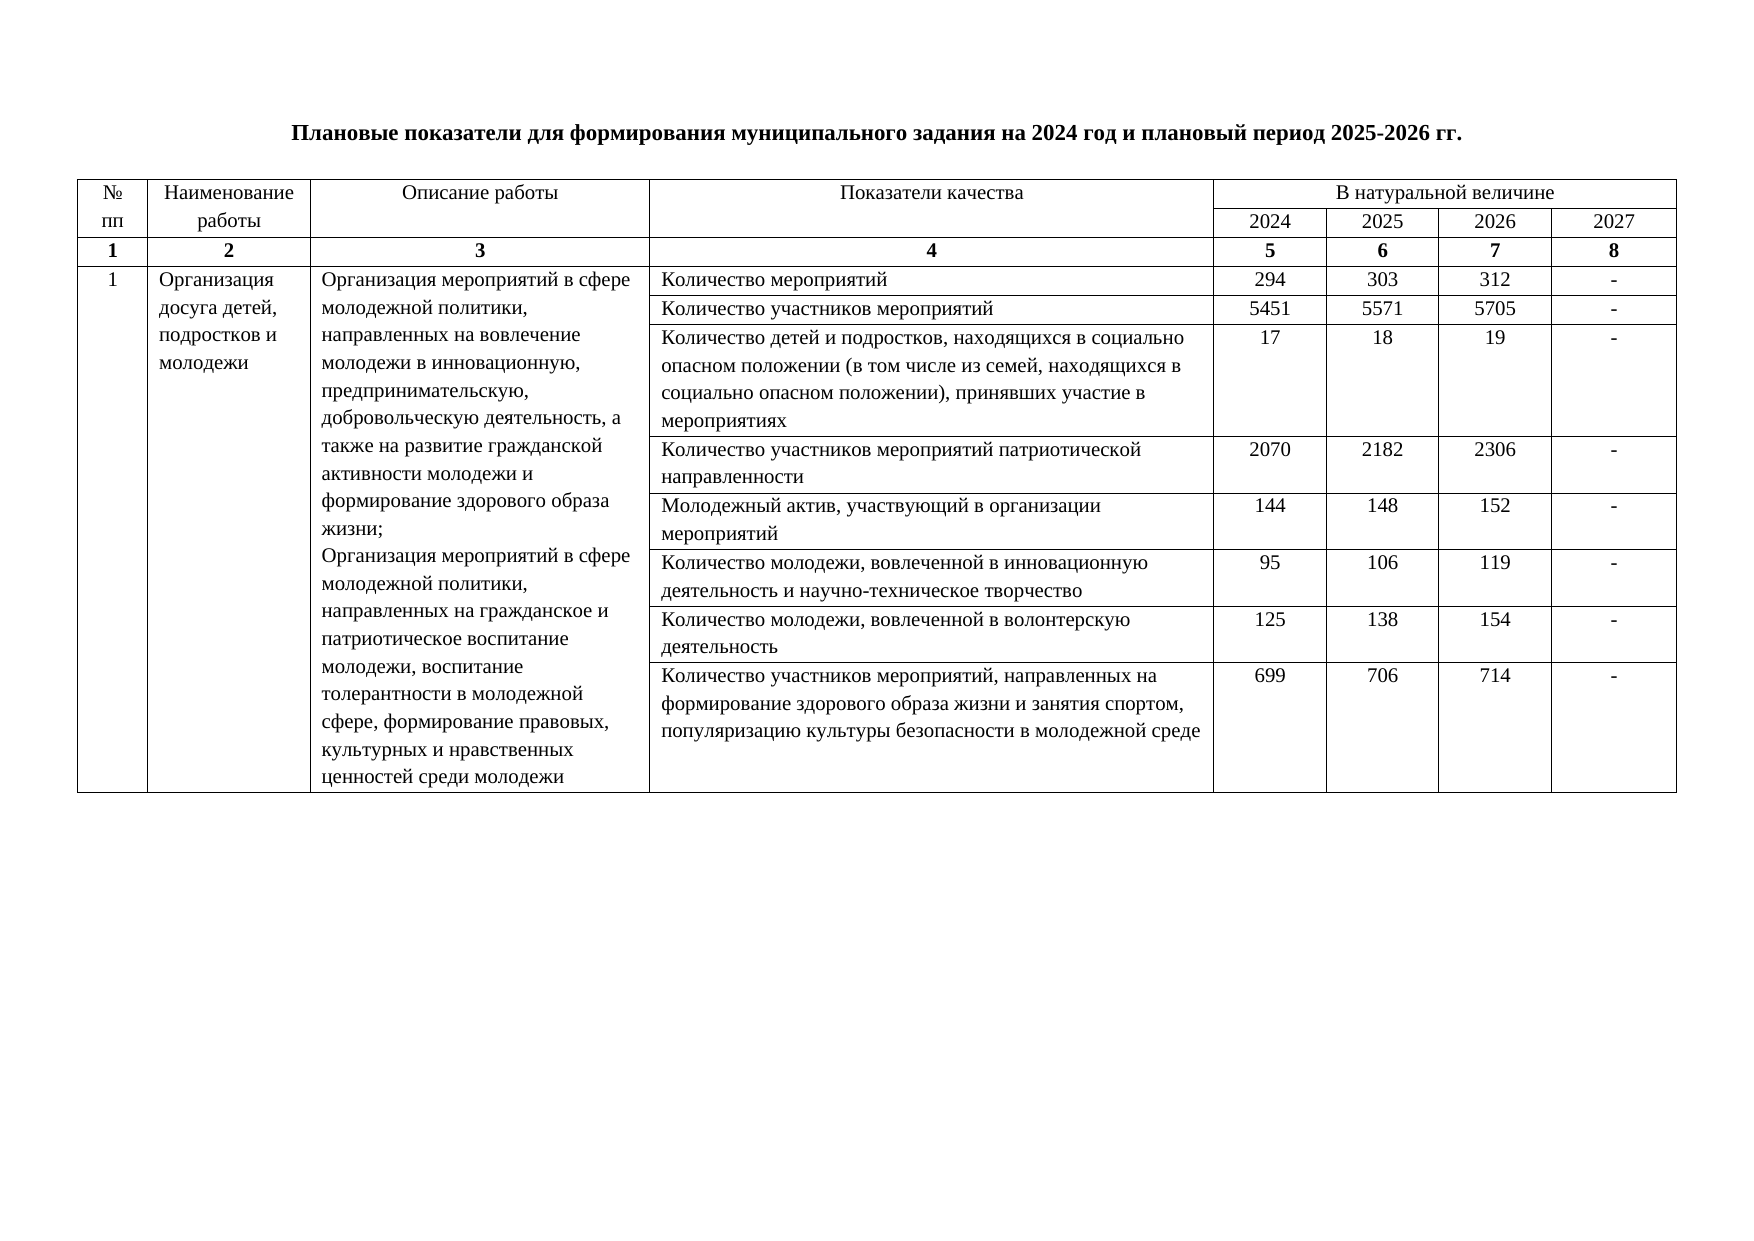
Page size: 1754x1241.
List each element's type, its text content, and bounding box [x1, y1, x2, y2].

table_cell - [1552, 607, 1676, 662]
table_header № пп [78, 180, 147, 237]
table_cell 144 [1214, 494, 1326, 549]
table_cell 2182 [1327, 437, 1438, 492]
table_cell 706 [1327, 663, 1438, 792]
table_header Наименование работы [148, 180, 310, 237]
table_cell 2070 [1214, 437, 1326, 492]
table_cell 17 [1214, 325, 1326, 436]
table_cell 8 [1552, 238, 1676, 266]
table_cell - [1552, 663, 1676, 792]
table_cell 1 [78, 238, 147, 266]
table_cell - [1552, 325, 1676, 436]
table_cell 312 [1439, 267, 1551, 295]
table_cell Организация досуга детей, подростков и молодежи [148, 267, 310, 792]
table_cell 125 [1214, 607, 1326, 662]
table_cell 138 [1327, 607, 1438, 662]
table_cell Количество участников мероприятий, направленных на формирование здорового образа жизни и занятия спортом, популяризацию культуры безопасности в молодежной среде [650, 663, 1213, 792]
table_cell 154 [1439, 607, 1551, 662]
table_cell 5451 [1214, 296, 1326, 324]
table_cell Количество участников мероприятий [650, 296, 1213, 324]
table_cell Количество молодежи, вовлеченной в волонтерскую деятельность [650, 607, 1213, 662]
table_cell 148 [1327, 494, 1438, 549]
table_cell 699 [1214, 663, 1326, 792]
table_cell Количество участников мероприятий патриотической направленности [650, 437, 1213, 492]
table_cell 5 [1214, 238, 1326, 266]
table_cell 5571 [1327, 296, 1438, 324]
table_cell 3 [311, 238, 649, 266]
table_cell Молодежный актив, участвующий в организации мероприятий [650, 494, 1213, 549]
table_cell 2026 [1439, 209, 1551, 237]
table_cell - [1552, 550, 1676, 606]
table_cell 18 [1327, 325, 1438, 436]
table_cell Количество детей и подростков, находящихся в социально опасном положении (в том числе из семей, находящихся в социально опасном положении), принявших участие в мероприятиях [650, 325, 1213, 436]
table_cell 303 [1327, 267, 1438, 295]
table_cell 106 [1327, 550, 1438, 606]
table_cell Количество мероприятий [650, 267, 1213, 295]
table_cell - [1552, 437, 1676, 492]
table_header В натуральной величине [1214, 180, 1676, 208]
table_cell 2 [148, 238, 310, 266]
table_cell 4 [650, 238, 1213, 266]
table_cell - [1552, 267, 1676, 295]
table_cell 95 [1214, 550, 1326, 606]
text Плановые показатели для формирования муниципального задания на 2024 год и плановый период 2025-2026 гг. [89, 119, 1665, 145]
table_cell 294 [1214, 267, 1326, 295]
table_cell 5705 [1439, 296, 1551, 324]
table_cell 119 [1439, 550, 1551, 606]
table_cell 19 [1439, 325, 1551, 436]
table_cell 6 [1327, 238, 1438, 266]
table_cell 1 [78, 267, 147, 792]
table_cell - [1552, 296, 1676, 324]
table_cell 2024 [1214, 209, 1326, 237]
table_header Описание работы [311, 180, 649, 237]
table_cell 714 [1439, 663, 1551, 792]
table_cell 152 [1439, 494, 1551, 549]
table_cell 2025 [1327, 209, 1438, 237]
table_cell 2306 [1439, 437, 1551, 492]
table_cell Организация мероприятий в сфере молодежной политики, направленных на вовлечение молодежи в инновационную, предпринимательскую, добровольческую деятельность, а также на развитие гражданской активности молодежи и формирование здорового образа жизни; Организация мероприятий в сфере молодежной политики, направленных на гражданское и патриотическое воспитание молодежи, воспитание толерантности в молодежной сфере, формирование правовых, культурных и нравственных ценностей среди молодежи [311, 267, 649, 792]
table_header Показатели качества [650, 180, 1213, 237]
table_cell Количество молодежи, вовлеченной в инновационную деятельность и научно-техническое творчество [650, 550, 1213, 606]
table_cell 2027 [1552, 209, 1676, 237]
table_cell 7 [1439, 238, 1551, 266]
table_cell - [1552, 494, 1676, 549]
